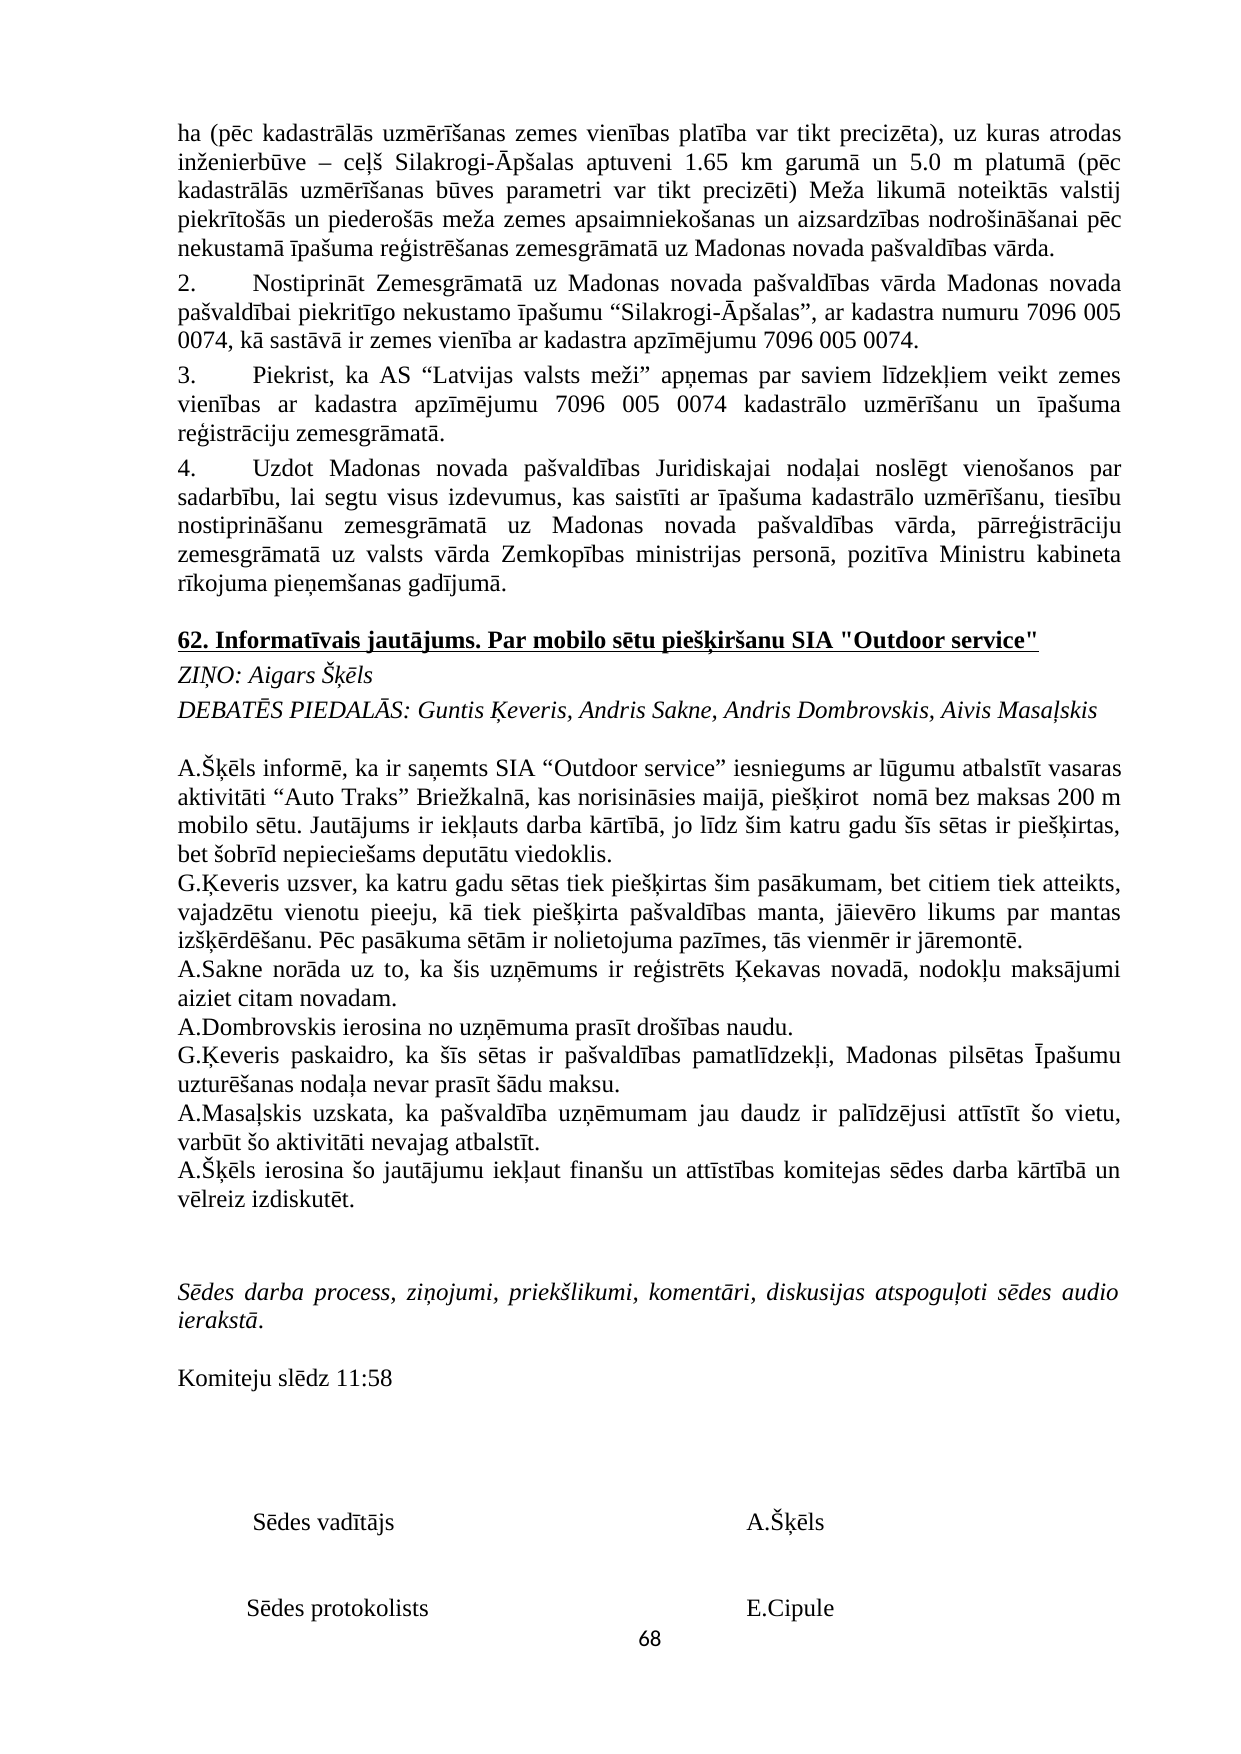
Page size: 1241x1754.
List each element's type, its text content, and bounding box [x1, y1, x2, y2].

text A.Šķēls informē, ka ir saņemts SIA “Outdoor service” iesniegums ar lūgumu atbalstīt vasaras aktivitāti “Auto Traks” Briežkalnā, kas norisināsies maijā, piešķirot nomā bez maksas 200 m mobilo sētu. Jautājums ir iekļauts darba kārtībā, jo līdz šim katru gadu šīs sētas ir piešķirtas, bet šobrīd nepieciešams deputātu viedoklis. [177, 753, 1122, 868]
text Sēdes protokolists E.Cipule [177, 1593, 1122, 1622]
text G.Ķeveris paskaidro, ka šīs sētas ir pašvaldības pamatlīdzekļi, Madonas pilsētas Īpašumu uzturēšanas nodaļa nevar prasīt šādu maksu. [177, 1041, 1122, 1098]
text Sēdes vadītājs A.Šķēls [177, 1507, 1122, 1536]
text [177, 118, 1122, 262]
text 62. Informatīvais jautājums. Par mobilo sētu piešķiršanu SIA "Outdoor service" [177, 626, 1122, 654]
text 2. Nostiprināt Zemesgrāmatā uz Madonas novada pašvaldības vārda Madonas novada pašvaldībai piekritīgo nekustamo īpašumu “Silakrogi-Āpšalas”, ar kadastra numuru 7096 005 0074, kā sastāvā ir zemes vienība ar kadastra apzīmējumu 7096 005 0074. [177, 268, 1122, 354]
text A.Dombrovskis ierosina no uzņēmuma prasīt drošības naudu. [177, 1012, 1122, 1041]
text DEBATĒS PIEDALĀS: Guntis Ķeveris, Andris Sakne, Andris Dombrovskis, Aivis Masaļskis [177, 696, 1122, 724]
text A.Sakne norāda uz to, ka šis uzņēmums ir reģistrēts Ķekavas novadā, nodokļu maksājumi aiziet citam novadam. [177, 954, 1122, 1012]
text Sēdes darba process, ziņojumi, priekšlikumi, komentāri, diskusijas atspoguļoti sēdes audio ierakstā. [177, 1277, 1122, 1334]
text ZIŅO: Aigars Šķēls [177, 661, 1122, 689]
text 4. Uzdot Madonas novada pašvaldības Juridiskajai nodaļai noslēgt vienošanos par sadarbību, lai segtu visus izdevumus, kas saistīti ar īpašuma kadastrālo uzmērīšanu, tiesību nostiprināšanu zemesgrāmatā uz Madonas novada pašvaldības vārda, pārreģistrāciju zemesgrāmatā uz valsts vārda Zemkopības ministrijas personā, pozitīva Ministru kabineta rīkojuma pieņemšanas gadījumā. [177, 453, 1122, 597]
text A.Masaļskis uzskata, ka pašvaldība uzņēmumam jau daudz ir palīdzējusi attīstīt šo vietu, varbūt šo aktivitāti nevajag atbalstīt. [177, 1098, 1122, 1156]
text 3. Piekrist, ka AS “Latvijas valsts meži” apņemas par saviem līdzekļiem veikt zemes vienības ar kadastra apzīmējumu 7096 005 0074 kadastrālo uzmērīšanu un īpašuma reģistrāciju zemesgrāmatā. [177, 361, 1122, 447]
text G.Ķeveris uzsver, ka katru gadu sētas tiek piešķirtas šim pasākumam, bet citiem tiek atteikts, vajadzētu vienotu pieeju, kā tiek piešķirta pašvaldības manta, jāievēro likums par mantas izšķērdēšanu. Pēc pasākuma sētām ir nolietojuma pazīmes, tās vienmēr ir jāremontē. [177, 868, 1122, 954]
text Komiteju slēdz 11:58 [177, 1363, 1122, 1392]
text A.Šķēls ierosina šo jautājumu iekļaut finanšu un attīstības komitejas sēdes darba kārtībā un vēlreiz izdiskutēt. [177, 1156, 1122, 1213]
